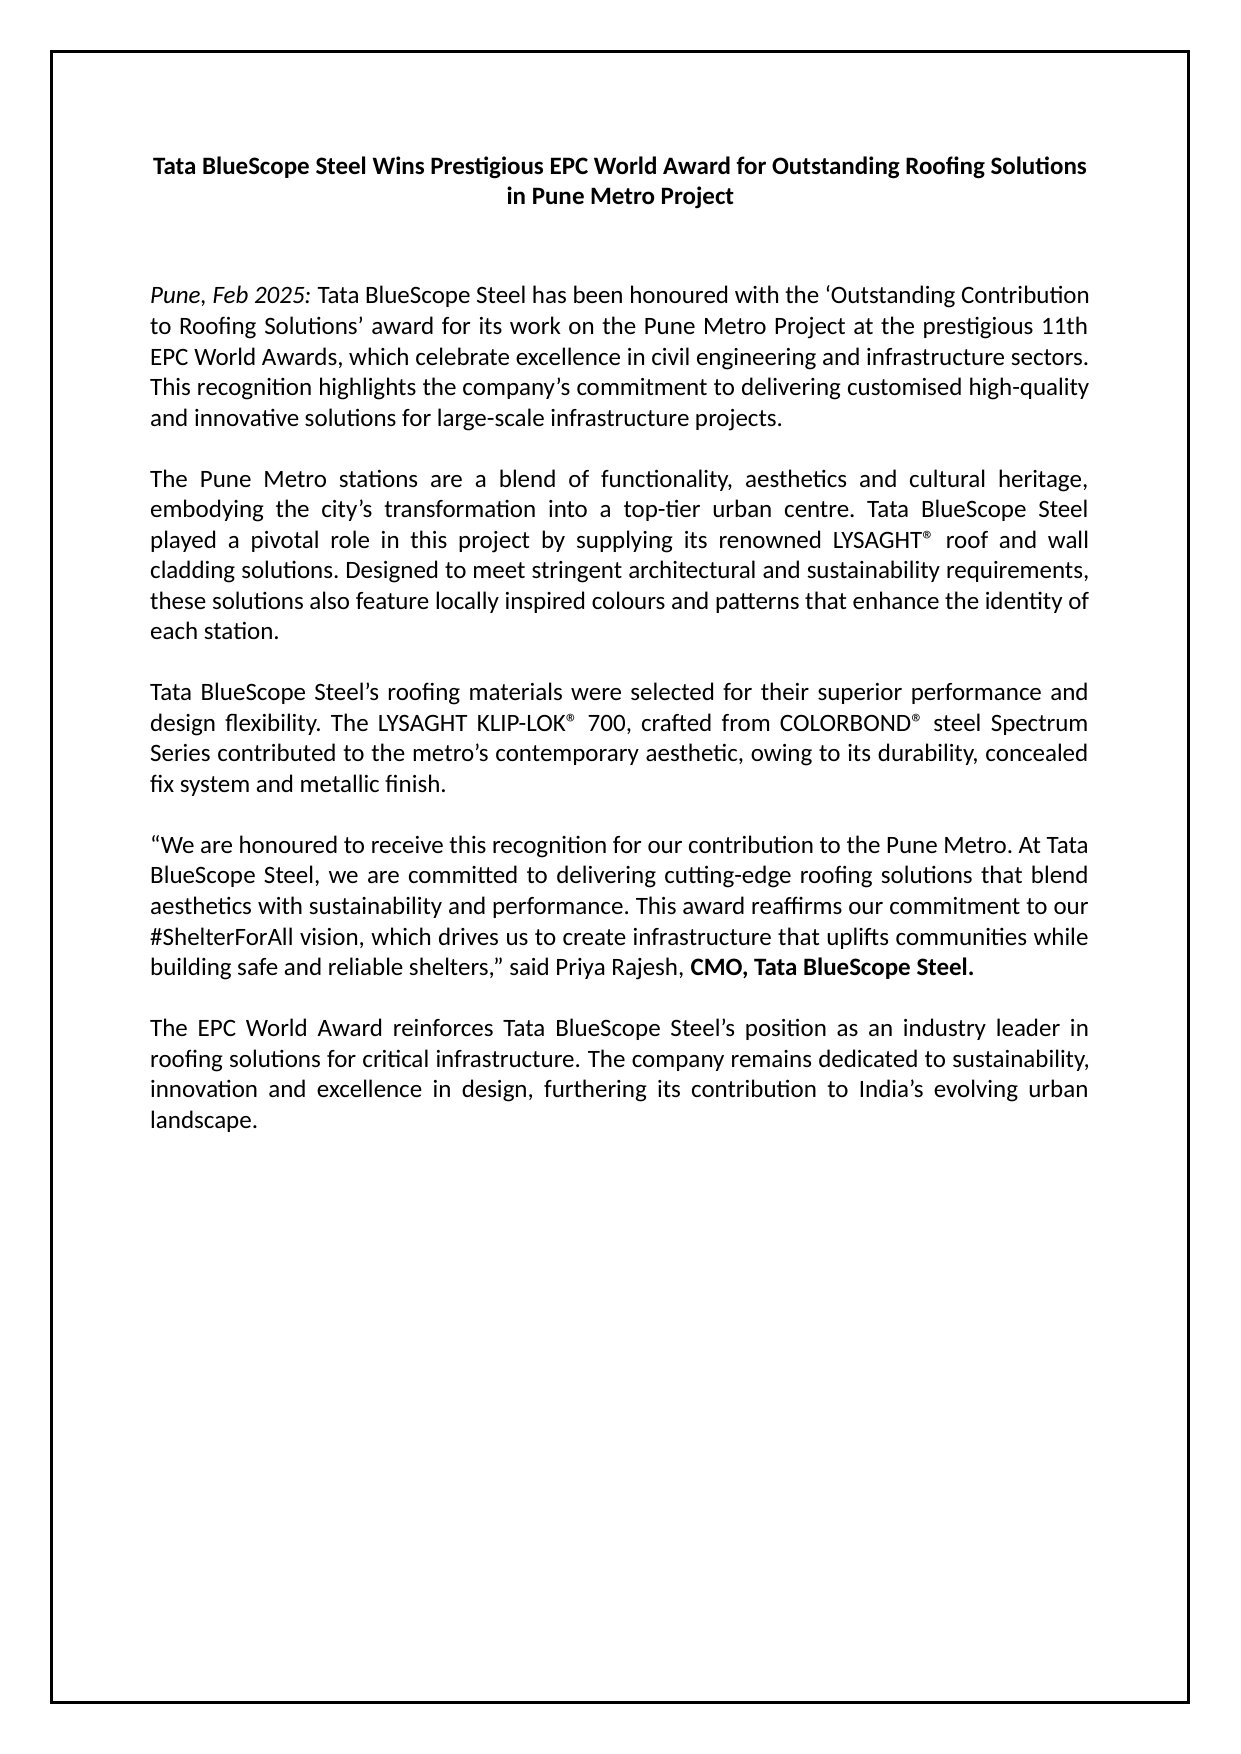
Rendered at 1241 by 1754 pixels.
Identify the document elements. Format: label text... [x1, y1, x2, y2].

text “We are honoured to receive this recognition for our contribution to the Pune Metro. At Tata BlueScope Steel, we are committed to delivering cutting-edge roofing solutions that blend aesthetics with sustainability and performance. This award reaffirms our commitment to our #ShelterForAll vision, which drives us to create infrastructure that uplifts communities while building safe and reliable shelters,” said Priya Rajesh, CMO, Tata BlueScope Steel. [150, 829, 1090, 982]
text Tata BlueScope Steel’s roofing materials were selected for their superior performance and design flexibility. The LYSAGHT KLIP-LOK® 700, crafted from COLORBOND® steel Spectrum Series contributed to the metro’s contemporary aesthetic, owing to its durability, concealed fix system and metallic finish. [150, 676, 1090, 798]
text Tata BlueScope Steel Wins Prestigious EPC World Award for Outstanding Roofing Solutions in Pune Metro Project [150, 150, 1090, 211]
text Pune, Feb 2025: Tata BlueScope Steel has been honoured with the ‘Outstanding Contribution to Roofing Solutions’ award for its work on the Pune Metro Project at the prestigious 11th EPC World Awards, which celebrate excellence in civil engineering and infrastructure sectors. This recognition highlights the company’s commitment to delivering customised high-quality and innovative solutions for large-scale infrastructure projects. [150, 280, 1090, 432]
text The EPC World Award reinforces Tata BlueScope Steel’s position as an industry leader in roofing solutions for critical infrastructure. The company remains dedicated to sustainability, innovation and excellence in design, furthering its contribution to India’s evolving urban landscape. [150, 1012, 1090, 1134]
text The Pune Metro stations are a blend of functionality, aesthetics and cultural heritage, embodying the city’s transformation into a top-tier urban centre. Tata BlueScope Steel played a pivotal role in this project by supplying its renowned LYSAGHT® roof and wall cladding solutions. Designed to meet stringent architectural and sustainability requirements, these solutions also feature locally inspired colours and patterns that enhance the identity of each station. [150, 463, 1090, 646]
